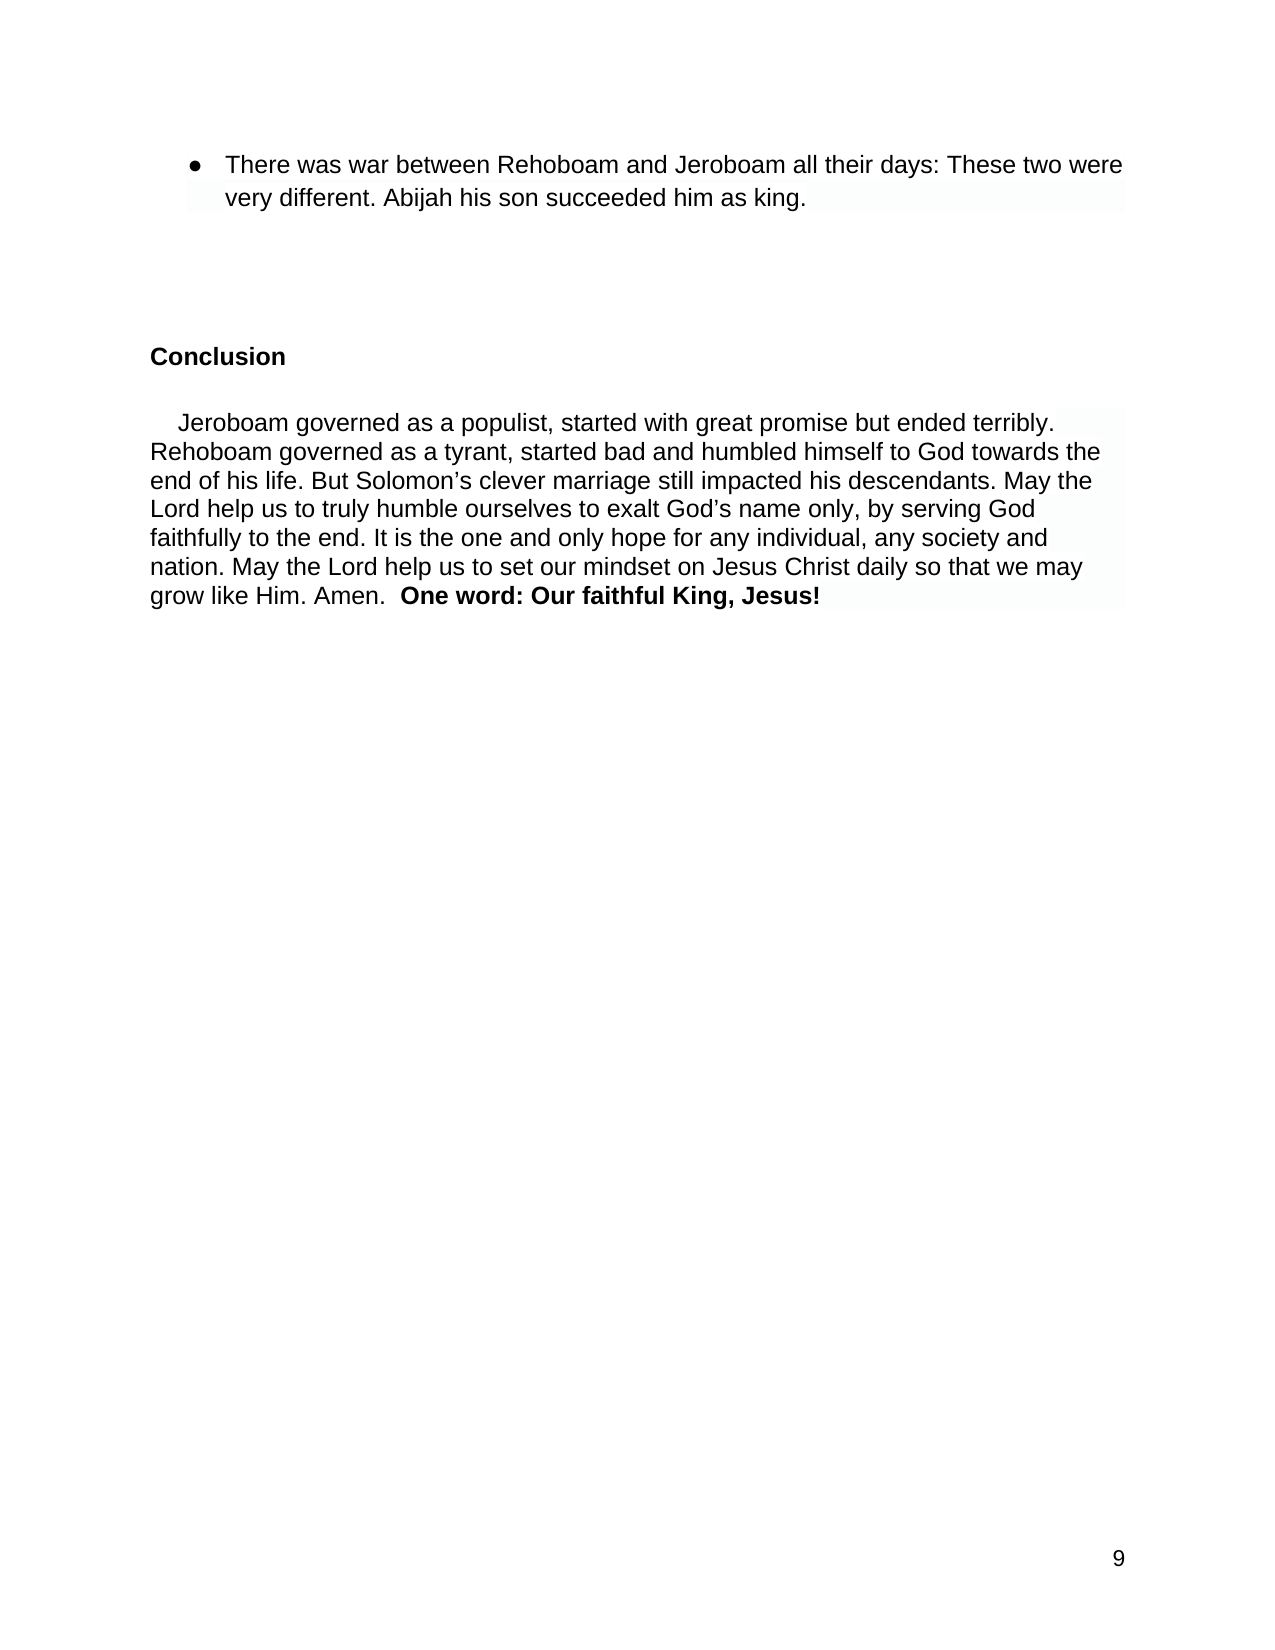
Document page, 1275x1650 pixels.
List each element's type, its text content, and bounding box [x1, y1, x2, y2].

subtitle There was war between Rehoboam and Jeroboam all their days: These two were very different. Abijah his son succeeded him as king. [187, 150, 1125, 212]
subtitle Jeroboam governed as a populist, started with great promise but ended terribly. Rehoboam governed as a tyrant, started bad and humbled himself to God towards the end of his life. But Solomon’s clever marriage still impacted his descendants. May the Lord help us to truly humble ourselves to exalt God’s name only, by serving God faithfully to the end. It is the one and only hope for any individual, any society and nation. May the Lord help us to set our mindset on Jesus Christ daily so that we may grow like Him. Amen. One word: Our faithful King, Jesus! [150, 408, 1125, 609]
text Conclusion [150, 342, 1125, 371]
